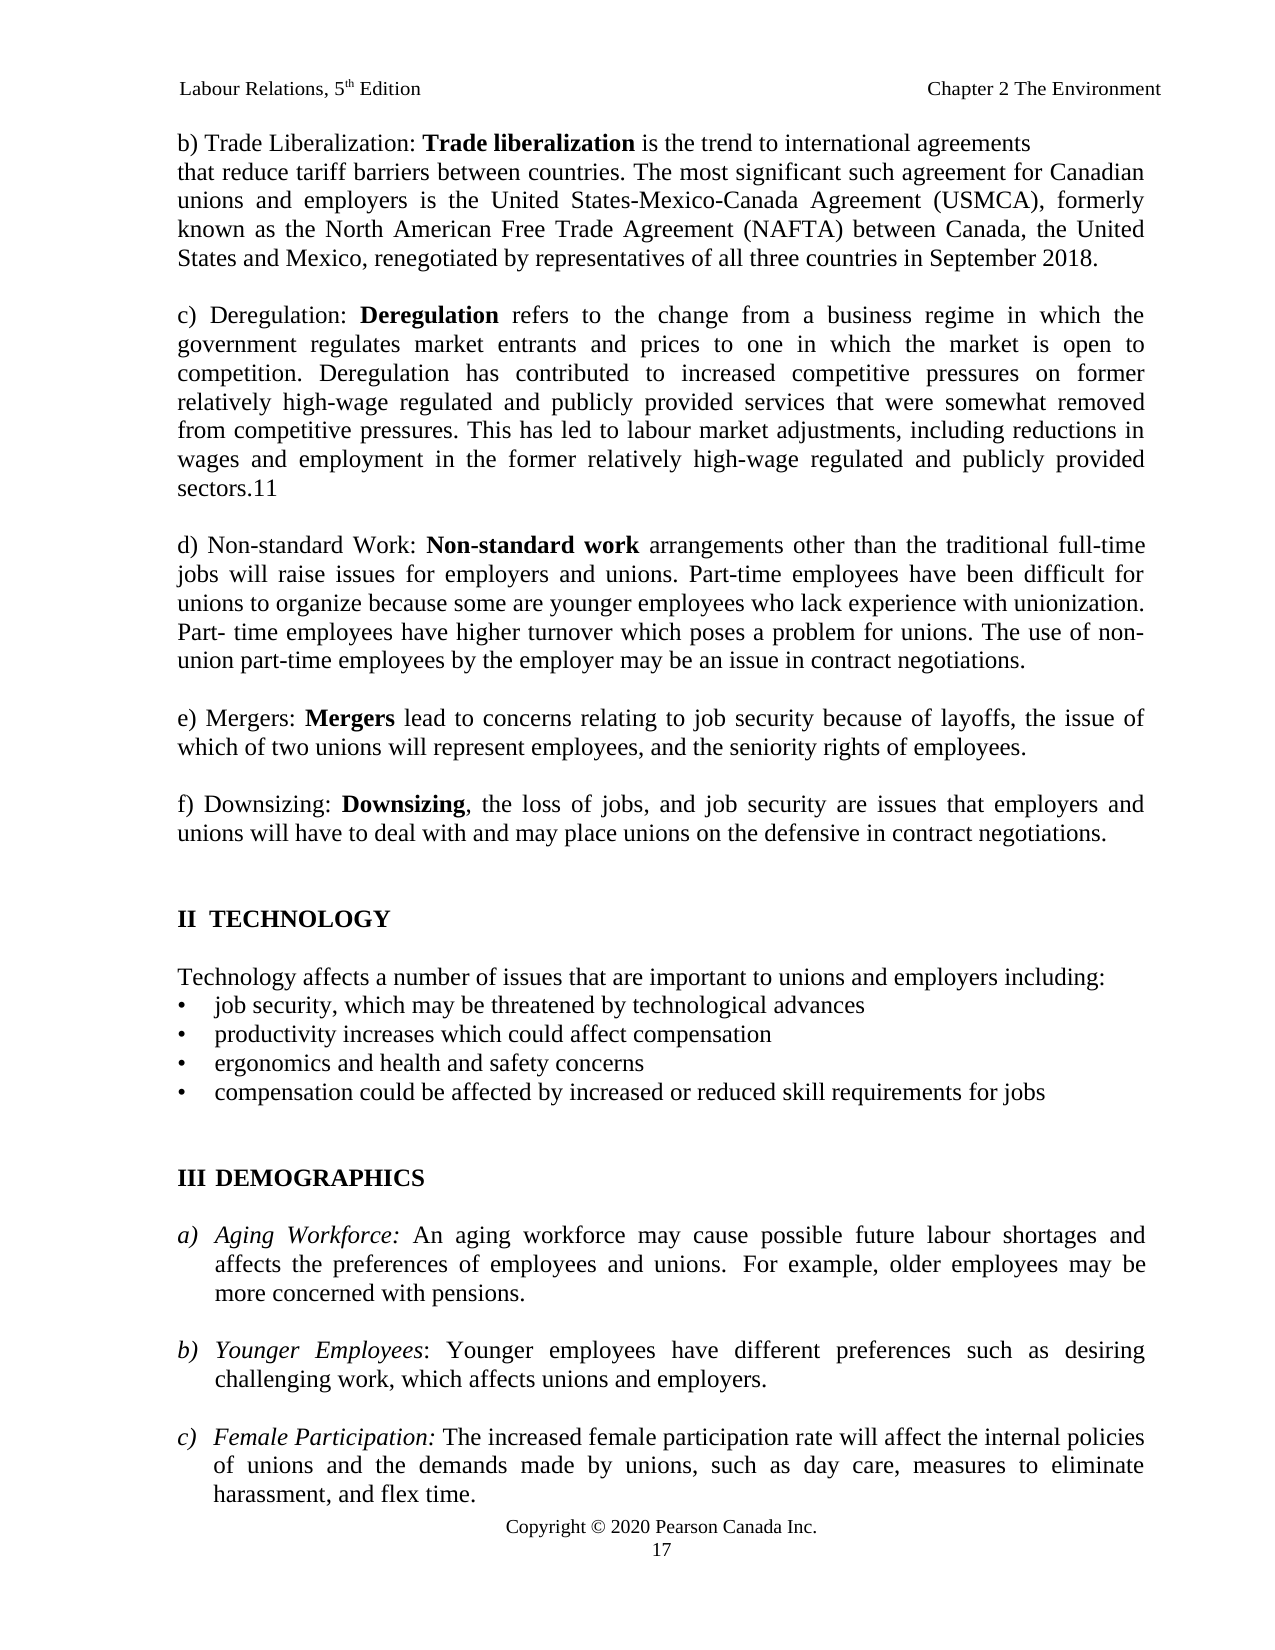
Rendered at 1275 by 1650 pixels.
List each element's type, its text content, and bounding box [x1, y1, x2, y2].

list job security, which may be threatened by technological advances [177, 991, 1146, 1019]
list compensation could be affected by increased or reduced skill requirements for jobs [177, 1077, 1146, 1106]
text that reduce tariff barriers between countries. The most significant such agreement for Canadian unions and employers is the United States-Mexico-Canada Agreement (USMCA), formerly known as the North American Free Trade Agreement (NAFTA) between Canada, the United States and Mexico, renegotiated by representatives of all three countries in September 2018. [177, 157, 1146, 272]
list ergonomics and health and safety concerns [177, 1048, 1146, 1077]
list productivity increases which could affect compensation [177, 1019, 1146, 1048]
text c) Deregulation: Deregulation refers to the change from a business regime in which the government regulates market entrants and prices to one in which the market is open to competition. Deregulation has contributed to increased competitive pressures on former relatively high-wage regulated and publicly provided services that were somewhat removed from competitive pressures. This has led to labour market adjustments, including reductions in wages and employment in the former relatively high-wage regulated and publicly provided sectors.11 [177, 301, 1146, 502]
text e) Mergers: Mergers lead to concerns relating to job security because of layoffs, the issue of which of two unions will represent employees, and the seniority rights of employees. [177, 703, 1146, 761]
text Technology affects a number of issues that are important to unions and employers including: [177, 962, 1146, 991]
text f) Downsizing: Downsizing, the loss of jobs, and job security are issues that employers and unions will have to deal with and may place unions on the defensive in contract negotiations. [177, 789, 1146, 847]
text b) Trade Liberalization: Trade liberalization is the trend to international agreements [177, 128, 1146, 157]
text d) Non-standard Work: Non-standard work arrangements other than the traditional full-time jobs will raise issues for employers and unions. Part-time employees have been difficult for unions to organize because some are younger employees who lack experience with unionization. Part- time employees have higher turnover which poses a problem for unions. The use of non- union part-time employees by the employer may be an issue in contract negotiations. [177, 531, 1146, 674]
text c) Female Participation: The increased female participation rate will affect the internal policies of unions and the demands made by unions, such as day care, measures to eliminate harassment, and flex time. [177, 1422, 1146, 1508]
text a) Aging Workforce: An aging workforce may cause possible future labour shortages and affects the preferences of employees and unions. For example, older employees may be more concerned with pensions. [177, 1221, 1146, 1307]
subtitle DEMOGRAPHICS [177, 1163, 1146, 1192]
text b) Younger Employees: Younger employees have different preferences such as desiring challenging work, which affects unions and employers. [177, 1336, 1146, 1393]
subtitle TECHNOLOGY [177, 904, 1146, 933]
